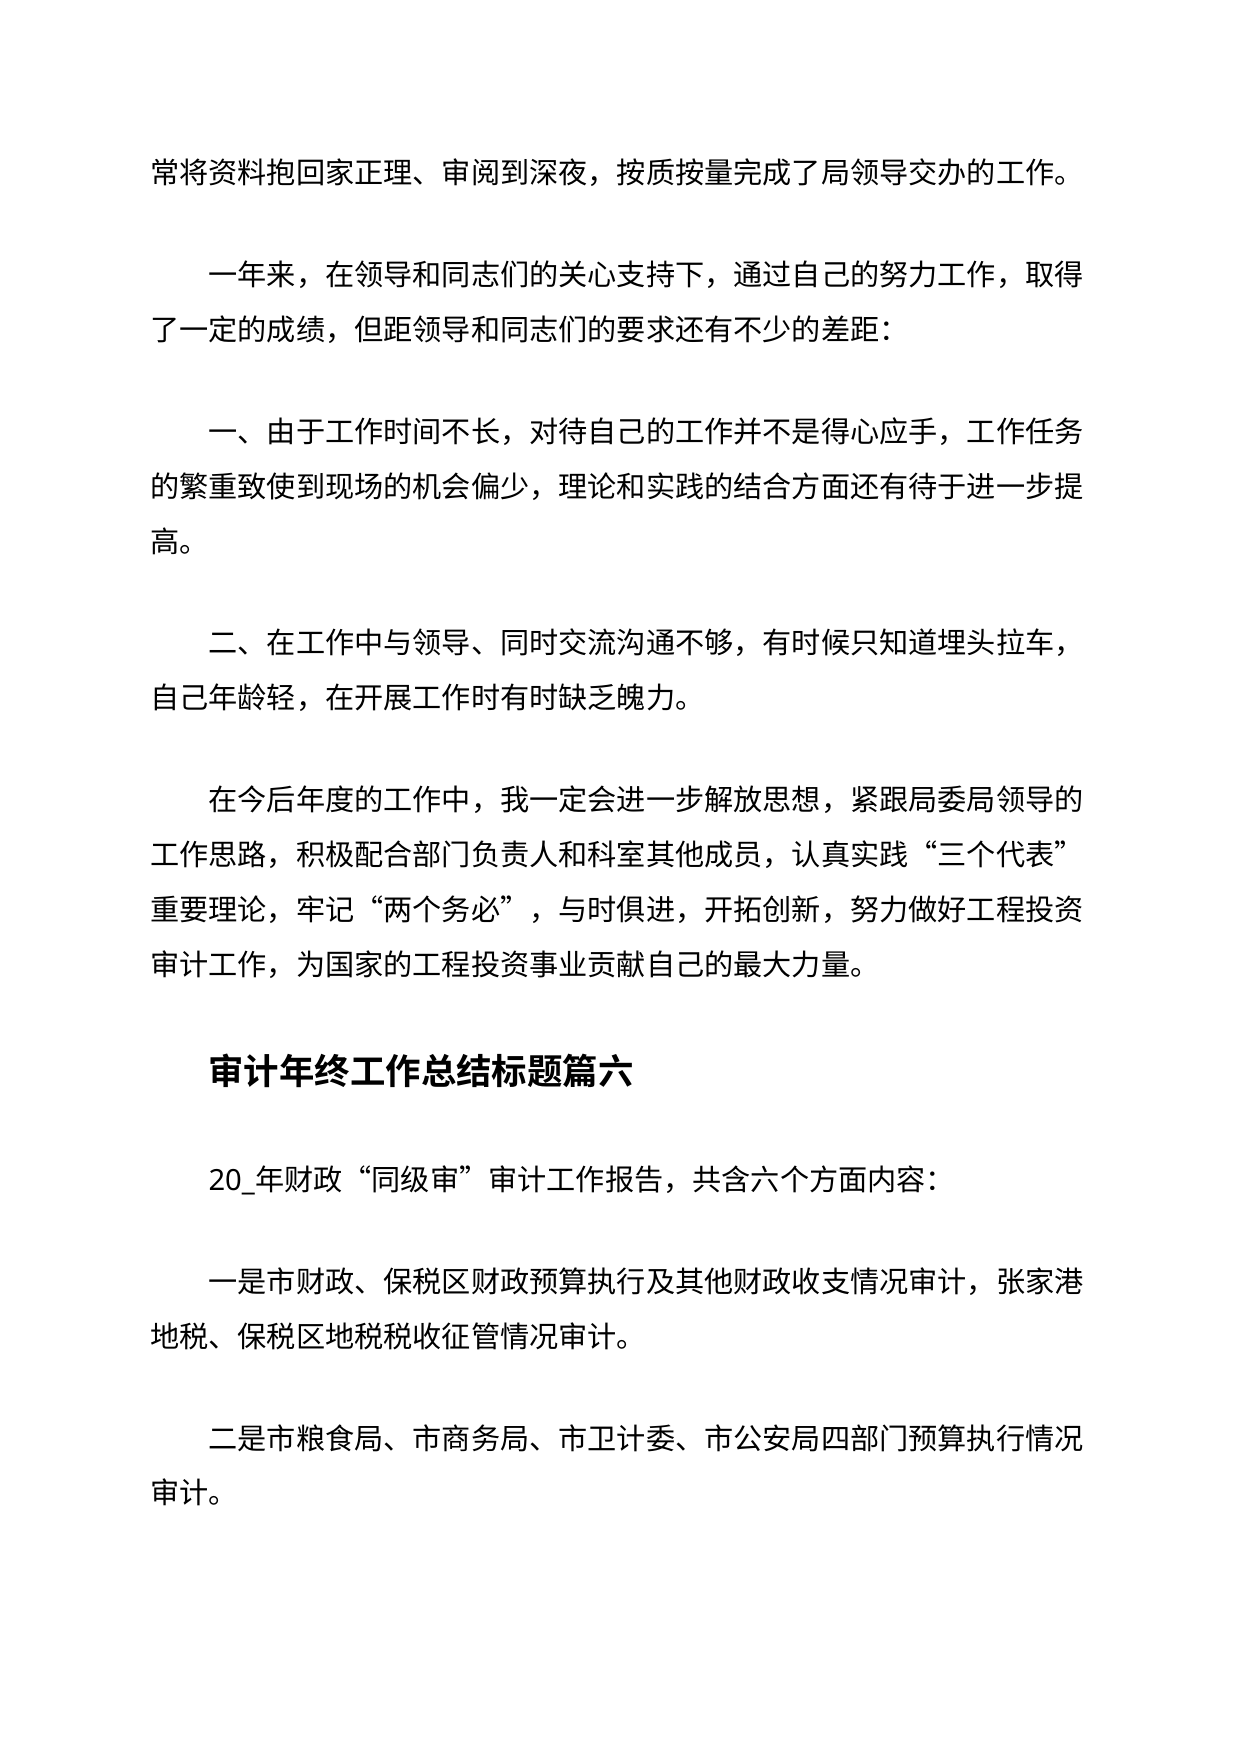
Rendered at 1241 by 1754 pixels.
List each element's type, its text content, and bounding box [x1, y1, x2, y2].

text 一年来，在领导和同志们的关心支持下，通过自己的努力工作，取得了一定的成绩，但距领导和同志们的要求还有不少的差距： [150, 252, 1090, 349]
text 一是市财政、保税区财政预算执行及其他财政收支情况审计，张家港地税、保税区地税税收征管情况审计。 [150, 1258, 1090, 1356]
text 二是市粮食局、市商务局、市卫计委、市公安局四部门预算执行情况审计。 [150, 1415, 1090, 1512]
text 一、由于工作时间不长，对待自己的工作并不是得心应手，工作任务的繁重致使到现场的机会偏少，理论和实践的结合方面还有待于进一步提高。 [150, 408, 1090, 561]
text 审计年终工作总结标题篇六 [150, 1043, 1090, 1094]
text 在今后年度的工作中，我一定会进一步解放思想，紧跟局委局领导的工作思路，积极配合部门负责人和科室其他成员，认真实践“三个代表”重要理论，牢记“两个务必”，与时俱进，开拓创新，努力做好工程投资审计工作，为国家的工程投资事业贡献自己的最大力量。 [150, 777, 1090, 984]
text 二、在工作中与领导、同时交流沟通不够，有时候只知道埋头拉车，自己年龄轻，在开展工作时有时缺乏魄力。 [150, 620, 1090, 717]
text 20_年财政“同级审”审计工作报告，共含六个方面内容： [150, 1157, 1090, 1199]
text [150, 150, 1090, 192]
